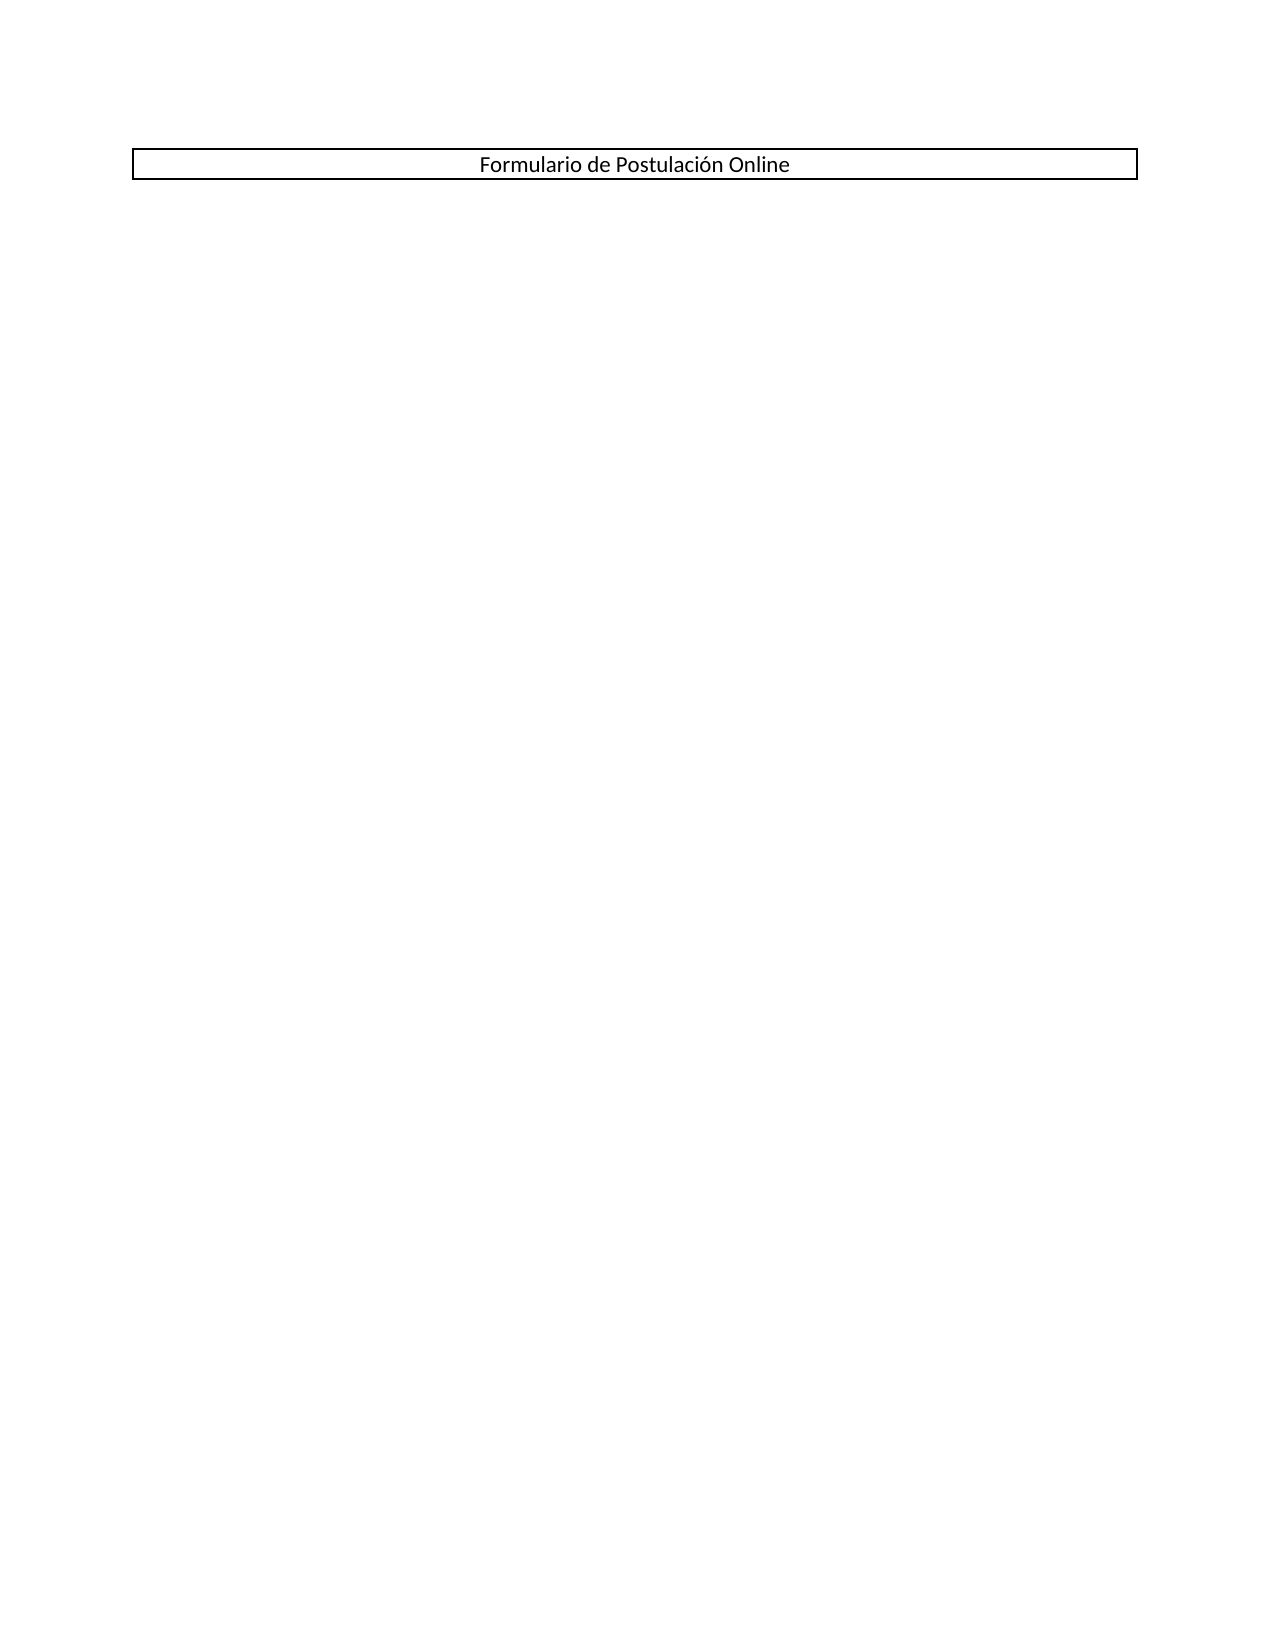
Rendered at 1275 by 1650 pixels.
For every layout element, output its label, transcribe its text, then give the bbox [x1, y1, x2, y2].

table_cell Formulario de Postulación Online [134, 150, 1136, 178]
